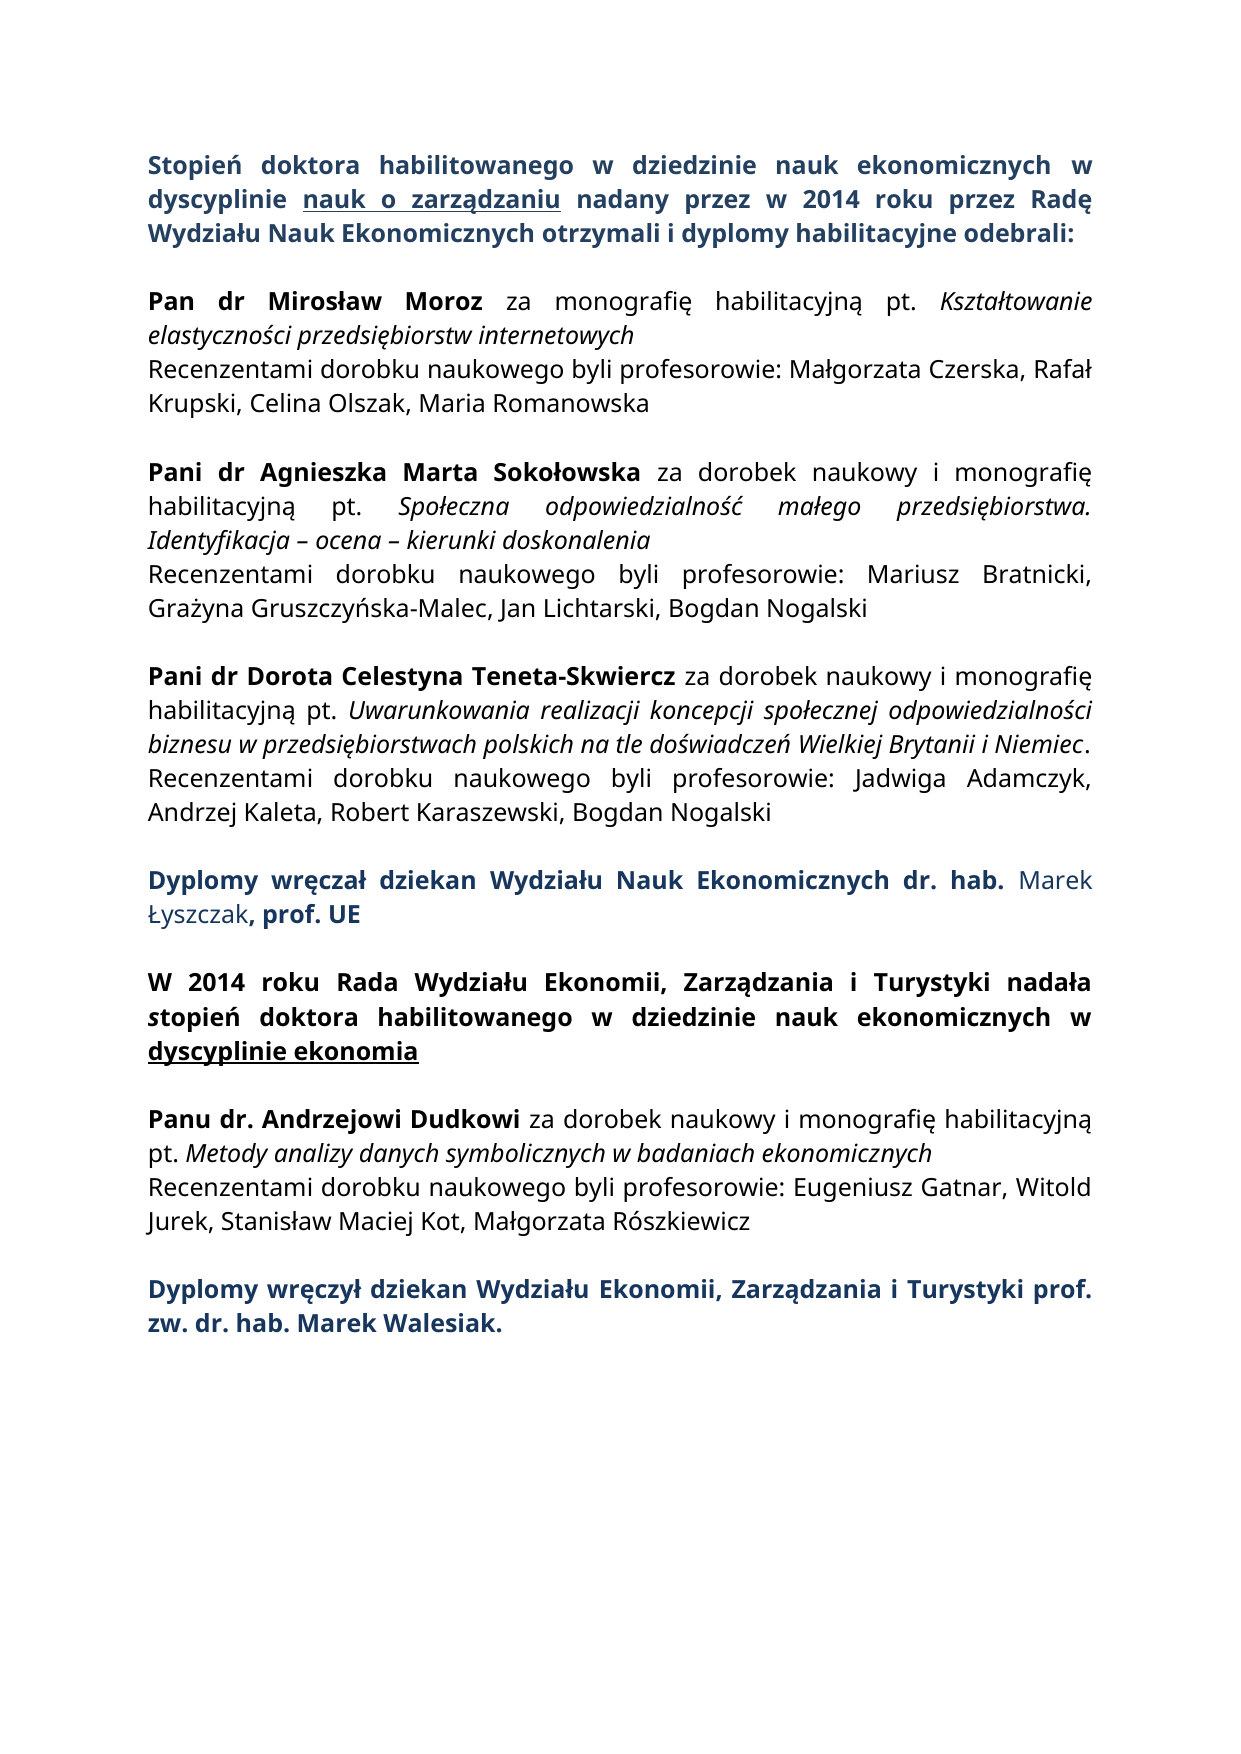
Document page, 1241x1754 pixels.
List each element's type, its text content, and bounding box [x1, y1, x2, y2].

text W 2014 roku Rada Wydziału Ekonomii, Zarządzania i Turystyki nadała stopień doktora habilitowanego w dziedzinie nauk ekonomicznych w dyscyplinie ekonomia [148, 965, 1093, 1067]
text Pani dr Dorota Celestyna Teneta-Skwiercz za dorobek naukowy i monografię habilitacyjną pt. Uwarunkowania realizacji koncepcji społecznej odpowiedzialności biznesu w przedsiębiorstwach polskich na tle doświadczeń Wielkiej Brytanii i Niemiec. [148, 658, 1093, 761]
text Recenzentami dorobku naukowego byli profesorowie: Mariusz Bratnicki, Grażyna Gruszczyńska-Malec, Jan Lichtarski, Bogdan Nogalski [148, 556, 1093, 624]
text Pani dr Agnieszka Marta Sokołowska za dorobek naukowy i monografię habilitacyjną pt. Społeczna odpowiedzialność małego przedsiębiorstwa. Identyfikacja – ocena – kierunki doskonalenia [148, 454, 1093, 556]
text Pan dr Mirosław Moroz za monografię habilitacyjną pt. Kształtowanie elastyczności przedsiębiorstw internetowych [148, 284, 1093, 352]
text Recenzentami dorobku naukowego byli profesorowie: Małgorzata Czerska, Rafał Krupski, Celina Olszak, Maria Romanowska [148, 352, 1093, 420]
text Recenzentami dorobku naukowego byli profesorowie: Jadwiga Adamczyk, Andrzej Kaleta, Robert Karaszewski, Bogdan Nogalski [148, 761, 1093, 829]
text Dyplomy wręczył dziekan Wydziału Ekonomii, Zarządzania i Turystyki prof. zw. dr. hab. Marek Walesiak. [148, 1272, 1093, 1340]
text Recenzentami dorobku naukowego byli profesorowie: Eugeniusz Gatnar, Witold Jurek, Stanisław Maciej Kot, Małgorzata Rószkiewicz [148, 1169, 1093, 1238]
text Stopień doktora habilitowanego w dziedzinie nauk ekonomicznych w dyscyplinie nauk o zarządzaniu nadany przez w 2014 roku przez Radę Wydziału Nauk Ekonomicznych otrzymali i dyplomy habilitacyjne odebrali: [148, 148, 1093, 250]
text Panu dr. Andrzejowi Dudkowi za dorobek naukowy i monografię habilitacyjną pt. Metody analizy danych symbolicznych w badaniach ekonomicznych [148, 1101, 1093, 1169]
text Dyplomy wręczał dziekan Wydziału Nauk Ekonomicznych dr. hab. Marek Łyszczak, prof. UE [148, 863, 1093, 931]
